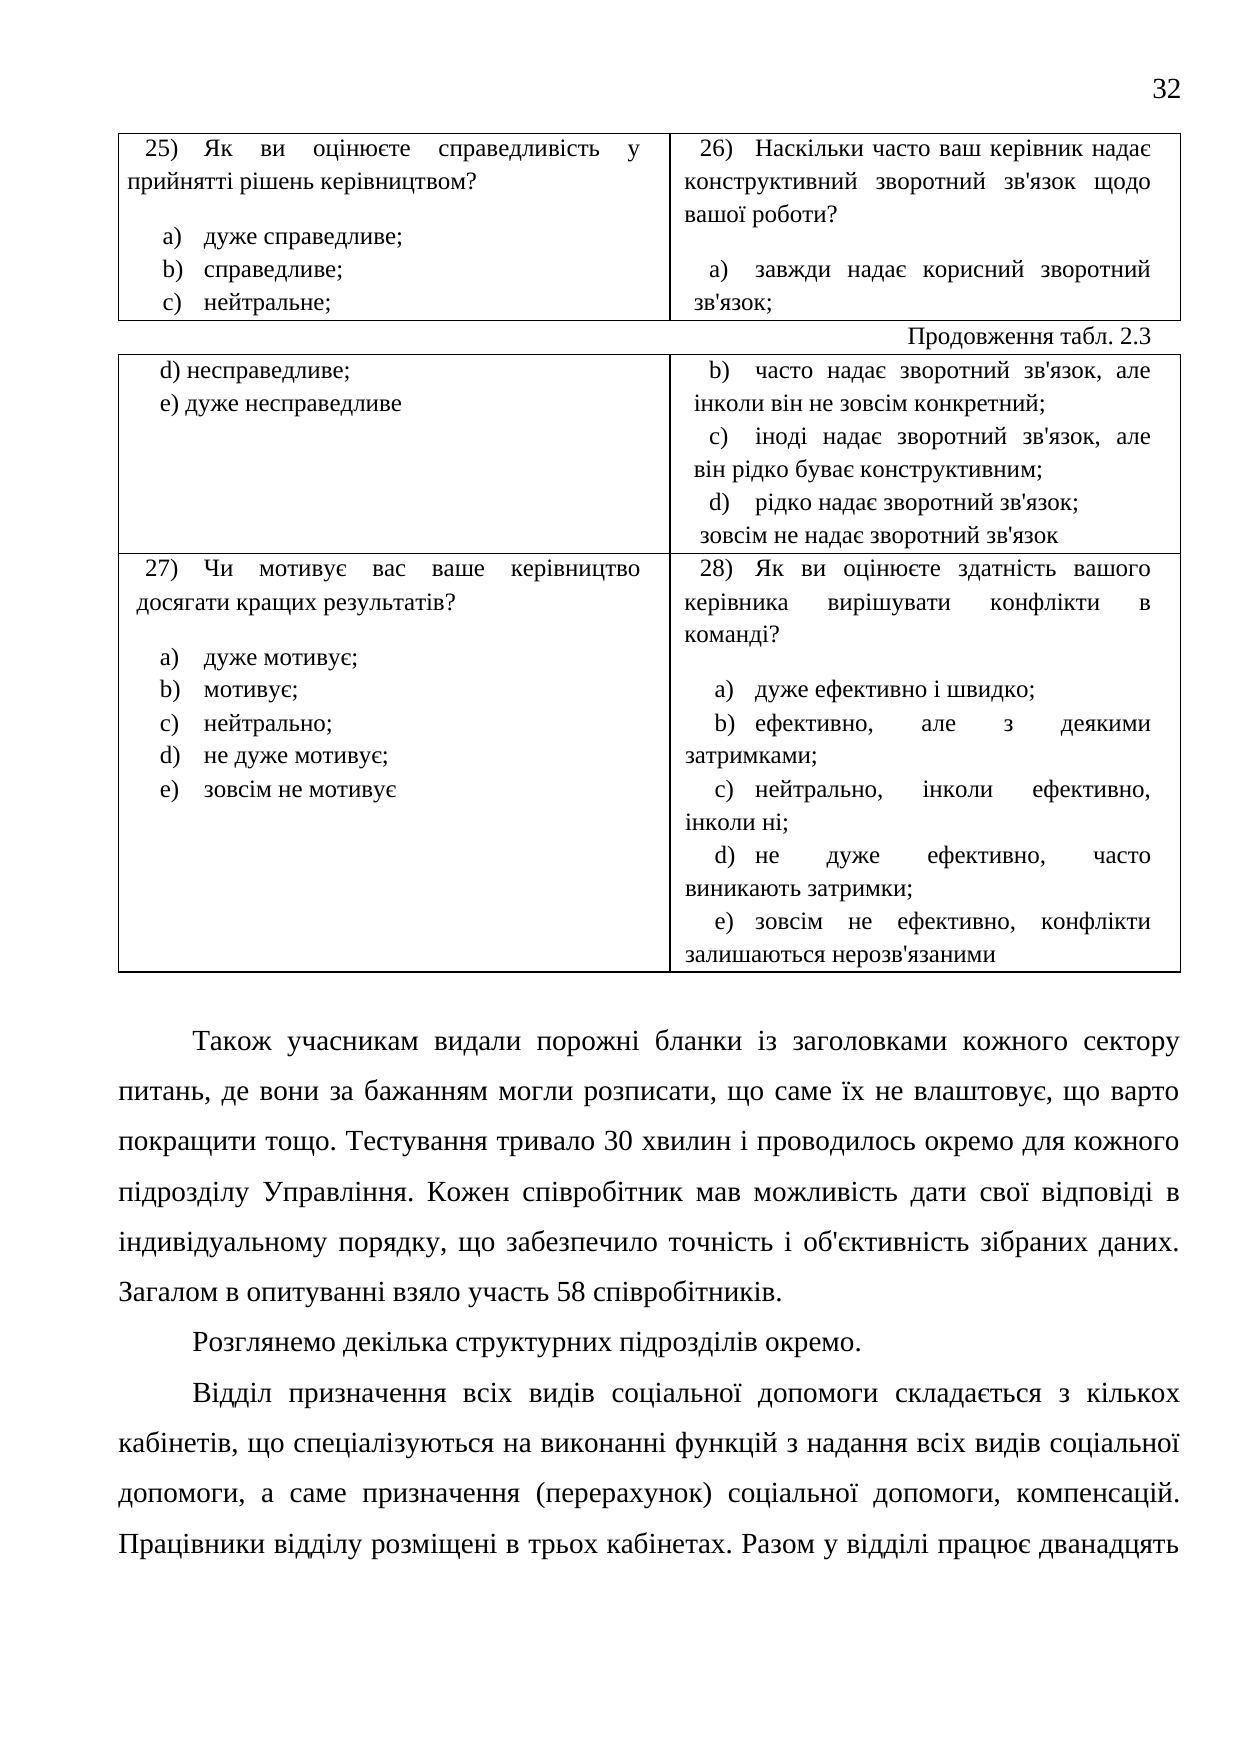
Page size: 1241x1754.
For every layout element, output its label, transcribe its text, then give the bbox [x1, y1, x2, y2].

table_cell Як ви оцінюєте здатність вашого керівника вирішувати конфлікти в команді? дуже ефективно і швидко; ефективно, але з деякими затримками; нейтрально, інколи ефективно, інколи ні; не дуже ефективно, часто виникають затримки; зовсім не ефективно, конфлікти залишаються нерозв'язаними [671, 554, 1180, 971]
table_cell часто надає зворотний зв'язок, але інколи він не зовсім конкретний; іноді надає зворотний зв'язок, але він рідко буває конструктивним; рідко надає зворотний зв'язок; зовсім не надає зворотний зв'язок [671, 355, 1180, 552]
table_cell d) несправедливе; e) дуже несправедливе [119, 355, 669, 552]
table_cell Чи мотивує вас ваше керівництво досягати кращих результатів? дуже мотивує; мотивує; нейтрально; не дуже мотивує; зовсім не мотивує [119, 554, 669, 971]
text Також учасникам видали порожні бланки із заголовками кожного сектору питань, де вони за бажанням могли розписати, що саме їх не влаштовує, що варто покращити тощо. Тестування тривало 30 хвилин і проводилось окремо для кожного підрозділу Управління. Кожен співробітник мав можливість дати свої відповіді в індивідуальному порядку, що забезпечило точність і об'єктивність зібраних даних. Загалом в опитуванні взяло участь 58 співробітників. [118, 1023, 1181, 1308]
table_cell Як ви оцінюєте справедливість у прийнятті рішень керівництвом? дуже справедливе; справедливе; нейтральне; [119, 134, 669, 320]
table_cell Продовження табл. 2.3 [119, 321, 1181, 354]
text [118, 1375, 1181, 1559]
text Розглянемо декілька структурних підрозділів окремо. [118, 1324, 1181, 1358]
table_cell Наскільки часто ваш керівник надає конструктивний зворотний зв'язок щодо вашої роботи? завжди надає корисний зворотний зв'язок; [671, 134, 1180, 320]
